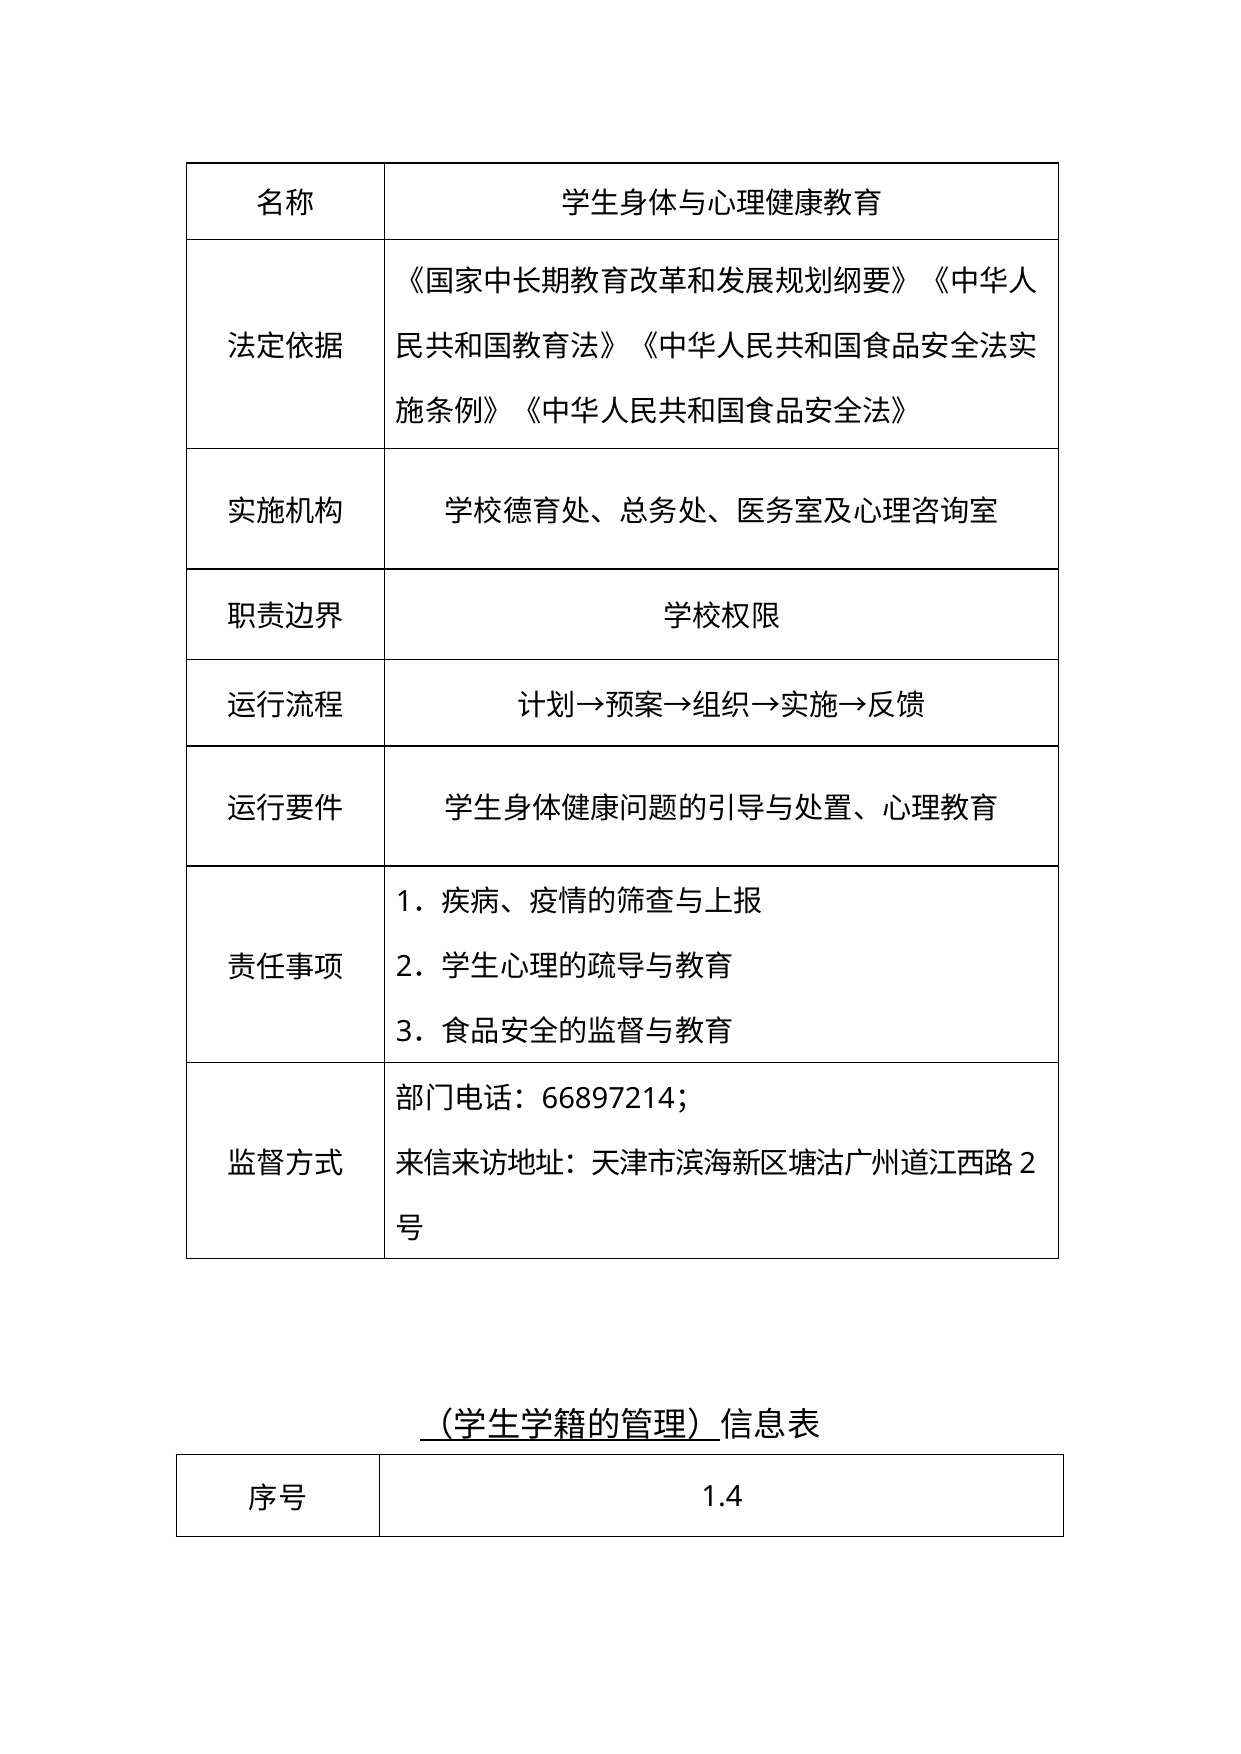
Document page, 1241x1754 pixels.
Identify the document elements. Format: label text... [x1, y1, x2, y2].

table_cell 实施机构 [187, 449, 384, 568]
table_cell 学校德育处、总务处、医务室及心理咨询室 [385, 449, 1058, 568]
table_cell 责任事项 [187, 867, 384, 1062]
table_cell 1．疾病、疫情的筛查与上报 2．学生心理的疏导与教育 3．食品安全的监督与教育 [385, 867, 1058, 1062]
table_header 序号 [177, 1455, 379, 1536]
table_cell 《国家中长期教育改革和发展规划纲要》《中华人民共和国教育法》《中华人民共和国食品安全法实施条例》《中华人民共和国食品安全法》 [385, 240, 1058, 448]
table_cell 学生身体健康问题的引导与处置、心理教育 [385, 747, 1058, 865]
table_cell 运行要件 [187, 747, 384, 865]
table_cell 计划→预案→组织→实施→反馈 [385, 660, 1058, 745]
text （学生学籍的管理）信息表 [187, 1389, 1053, 1454]
table_cell 法定依据 [187, 240, 384, 448]
table_cell 运行流程 [187, 660, 384, 745]
table_cell 学校权限 [385, 570, 1058, 659]
table_cell 学生身体与心理健康教育 [385, 164, 1058, 239]
table_cell 监督方式 [187, 1063, 384, 1258]
table_cell 职责边界 [187, 570, 384, 659]
table_header 1.4 [380, 1455, 1063, 1536]
table_cell 部门电话：66897214； 来信来访地址：天津市滨海新区塘沽广州道江西路2号 [385, 1063, 1058, 1258]
table_cell 名称 [187, 164, 384, 239]
